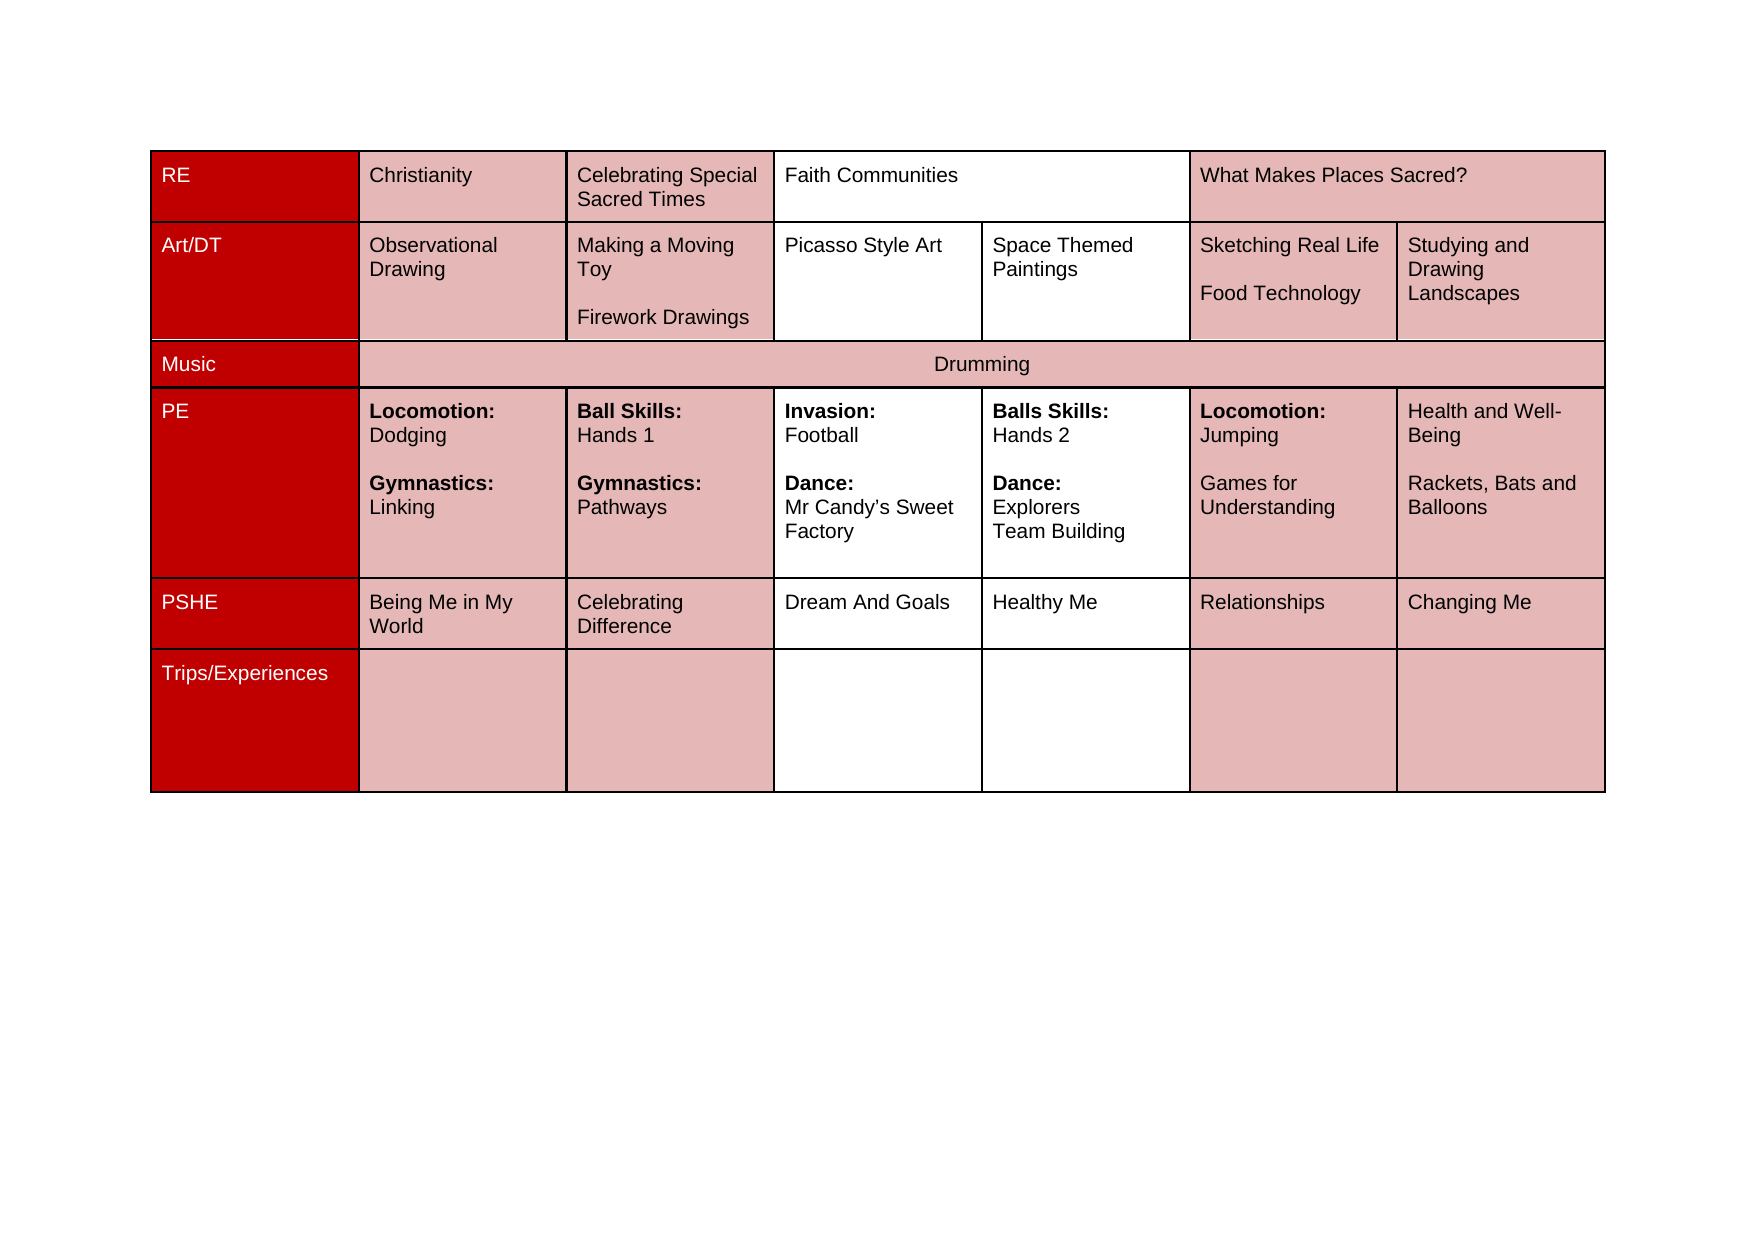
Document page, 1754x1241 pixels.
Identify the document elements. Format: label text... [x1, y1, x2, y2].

table_cell Dream And Goals [775, 579, 981, 648]
table_cell Christianity [360, 152, 565, 221]
table_cell Faith Communities [775, 152, 1189, 221]
table_cell Art/DT [152, 223, 358, 339]
table_cell PE [152, 389, 358, 577]
table_cell Invasion: Football Dance: Mr Candy’s Sweet Factory [775, 389, 981, 577]
table_cell Locomotion: Dodging Gymnastics: Linking [360, 389, 565, 577]
table_cell [775, 650, 981, 791]
table_cell [360, 650, 565, 791]
table_cell Trips/Experiences [152, 650, 358, 791]
table_cell Studying and Drawing Landscapes [1398, 223, 1604, 339]
table_cell [1191, 650, 1396, 791]
table_cell [568, 650, 773, 791]
table_cell RE [152, 152, 358, 221]
table_cell Celebrating Special Sacred Times [568, 152, 773, 221]
table_cell Relationships [1191, 579, 1396, 648]
table_cell Healthy Me [983, 579, 1189, 648]
table_cell Making a Moving Toy Firework Drawings [568, 223, 773, 339]
table_cell Picasso Style Art [775, 223, 981, 339]
table_cell Sketching Real Life Food Technology [1191, 223, 1396, 339]
table_cell Drumming [360, 342, 1604, 386]
table_cell Health and Well-Being Rackets, Bats and Balloons [1398, 389, 1604, 577]
table_cell Music [152, 342, 358, 386]
table_cell Being Me in My World [360, 579, 565, 648]
table_cell Balls Skills: Hands 2 Dance: Explorers Team Building [983, 389, 1189, 577]
table_cell Locomotion: Jumping Games for Understanding [1191, 389, 1396, 577]
table_cell Observational Drawing [360, 223, 565, 339]
table_cell [983, 650, 1189, 791]
table_cell What Makes Places Sacred? [1191, 152, 1604, 221]
table_cell [1398, 650, 1604, 791]
table_cell Space Themed Paintings [983, 223, 1189, 339]
table_cell Changing Me [1398, 579, 1604, 648]
table_cell PSHE [152, 579, 358, 648]
table_cell Ball Skills: Hands 1 Gymnastics: Pathways [568, 389, 773, 577]
table_cell Celebrating Difference [568, 579, 773, 648]
